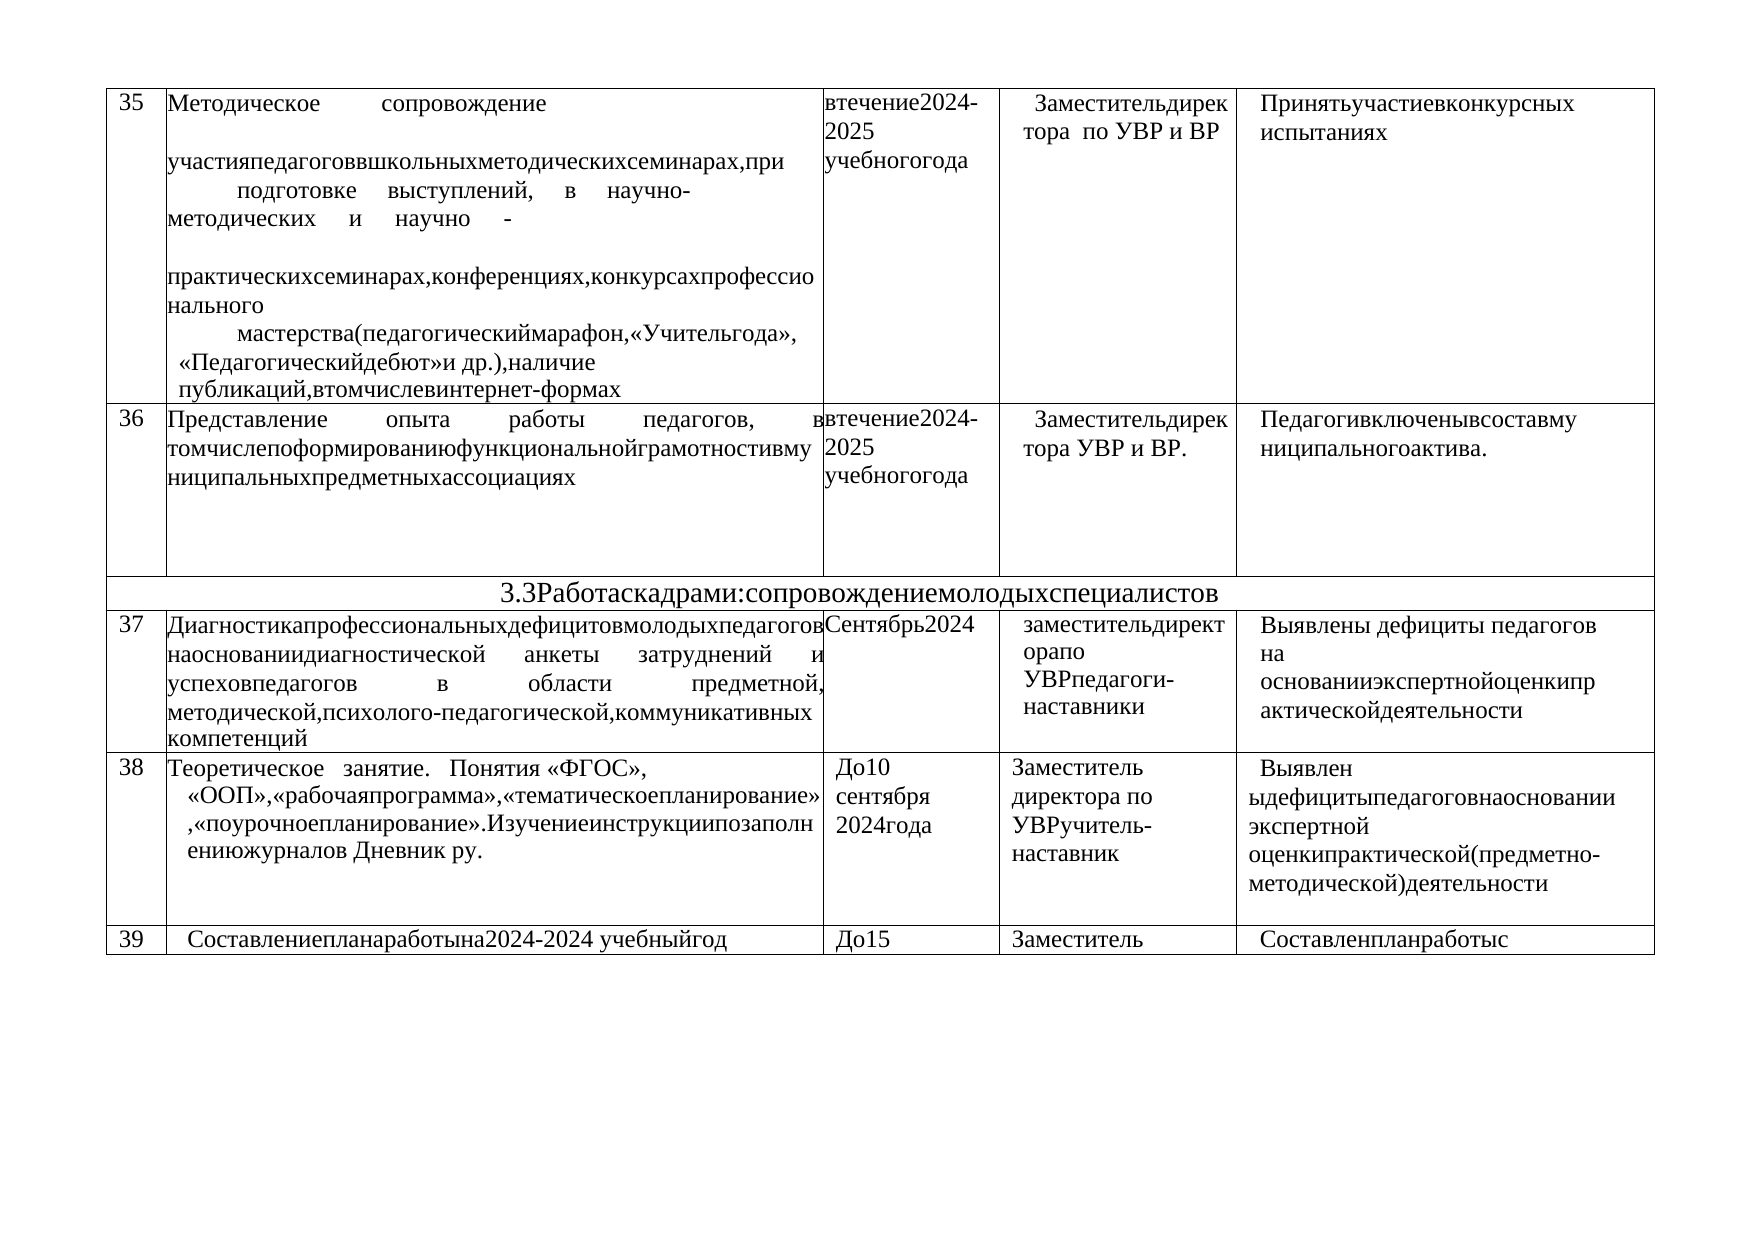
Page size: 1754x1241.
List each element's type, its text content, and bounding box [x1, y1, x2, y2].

table_cell 3.3Работаскадрами:сопровождениемолодыхспециалистов [107, 577, 1654, 609]
table_cell До15 [824, 926, 999, 953]
table_cell Заместительдиректора УВР и ВР. [1000, 404, 1236, 576]
table_cell Представление опыта работы педагогов, в томчислепоформированиюфункциональнойграмотностивмуниципальныхпредметныхассоциациях [167, 404, 823, 576]
table_cell Составлениепланаработына2024-2024 учебныйгод [167, 926, 823, 953]
table_cell Теоретическое занятие. Понятия «ФГОС», «ООП»,«рабочаяпрограмма»,«тематическоепланирование»,«поурочноепланирование».Изучениеинструкциипозаполнениюжурналов Дневник ру. [167, 753, 823, 925]
table_cell До10 сентября 2024года [824, 753, 999, 925]
table_cell 39 [107, 926, 166, 953]
table_header втечение2024- 2025 учебногогода [824, 89, 999, 403]
table_cell втечение2024- 2025 учебногогода [824, 404, 999, 576]
table_cell Составленпланработыс [1237, 926, 1654, 953]
table_cell 37 [107, 611, 166, 752]
table_cell Диагностикапрофессиональныхдефицитовмолодыхпедагоговнаоснованиидиагностической анкеты затруднений и успеховпедагогов в области предметной, методической,психолого-педагогической,коммуникативных компетенций [167, 611, 823, 752]
table_cell Выявлены дефициты педагогов на основанииэкспертнойоценкипрактическойдеятельности [1237, 611, 1654, 752]
table_cell заместительдиректорапо УВРпедагоги-наставники [1000, 611, 1236, 752]
table_cell Выявленыдефицитыпедагоговнаосновании экспертной оценкипрактической(предметно-методической)деятельности [1237, 753, 1654, 925]
table_cell 38 [107, 753, 166, 925]
table_cell 36 [107, 404, 166, 576]
table_header Заместительдиректора по УВР и ВР [1000, 89, 1236, 403]
table_cell Педагогивключенывсоставмуниципальногоактива. [1237, 404, 1654, 576]
table_header Принятьучастиевконкурсных испытаниях [1237, 89, 1654, 403]
table_header Методическое сопровождение участияпедагоговвшкольныхметодическихсеминарах,при подготовке выступлений, в научно-методических и научно - практическихсеминарах,конференциях,конкурсахпрофессионального мастерства(педагогическиймарафон,«Учительгода», «Педагогическийдебют»и др.),наличие публикаций,втомчислевинтернет-формах [167, 89, 823, 403]
table_header 35 [107, 89, 166, 403]
table_cell Заместитель [1000, 926, 1236, 953]
table_cell Заместитель директора по УВРучитель-наставник [1000, 753, 1236, 925]
table_cell Сентябрь2024 [824, 611, 999, 752]
